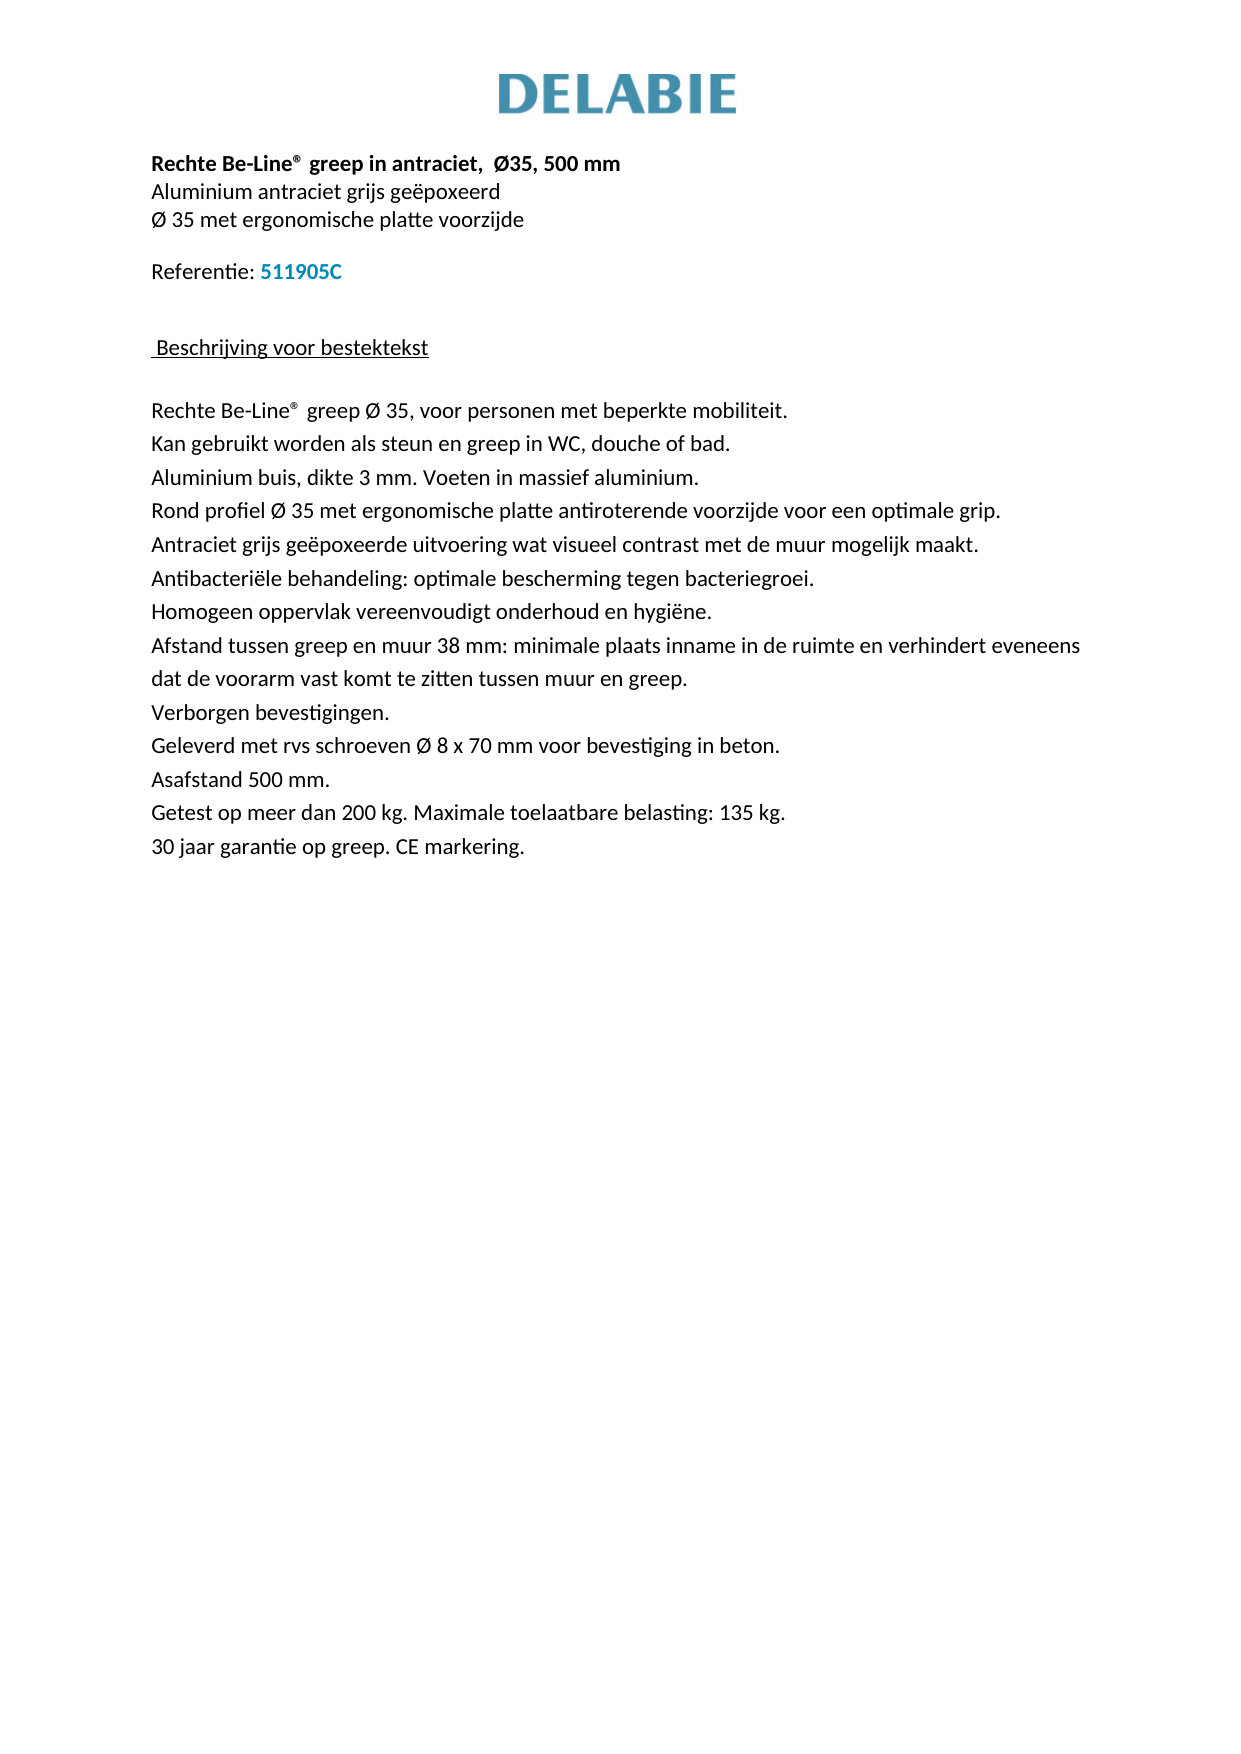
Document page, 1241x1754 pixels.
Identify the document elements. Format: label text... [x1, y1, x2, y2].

text Getest op meer dan 200 kg. Maximale toelaatbare belasting: 135 kg. [151, 798, 1084, 827]
text Aluminium buis, dikte 3 mm. Voeten in massief aluminium. [151, 463, 1084, 491]
text Rechte Be-Line® greep in antraciet, Ø35, 500 mm [151, 149, 1084, 177]
text Rond profiel Ø 35 met ergonomische platte antiroterende voorzijde voor een optimale grip. [151, 497, 1084, 525]
text Verborgen bevestigingen. [151, 698, 1084, 726]
picture [497, 74, 738, 114]
text Kan gebruikt worden als steun en greep in WC, douche of bad. [151, 429, 1084, 458]
text Rechte Be-Line® greep Ø 35, voor personen met beperkte mobiliteit. [151, 396, 1084, 424]
text Referentie: 511905C [151, 257, 1084, 285]
text Homogeen oppervlak vereenvoudigt onderhoud en hygiëne. [151, 597, 1084, 625]
text Aluminium antraciet grijs geëpoxeerd [151, 177, 1084, 205]
text Ø 35 met ergonomische platte voorzijde [151, 205, 1084, 233]
text Antibacteriële behandeling: optimale bescherming tegen bacteriegroei. [151, 564, 1084, 592]
text 30 jaar garantie op greep. CE markering. [151, 832, 1084, 860]
text Geleverd met rvs schroeven Ø 8 x 70 mm voor bevestiging in beton. [151, 731, 1084, 759]
text Asafstand 500 mm. [151, 765, 1084, 793]
text Beschrijving voor bestektekst [151, 333, 1084, 361]
text Antraciet grijs geëpoxeerde uitvoering wat visueel contrast met de muur mogelijk maakt. [151, 530, 1084, 558]
text Afstand tussen greep en muur 38 mm: minimale plaats inname in de ruimte en verhindert eveneens dat de voorarm vast komt te zitten tussen muur en greep. [151, 631, 1084, 692]
